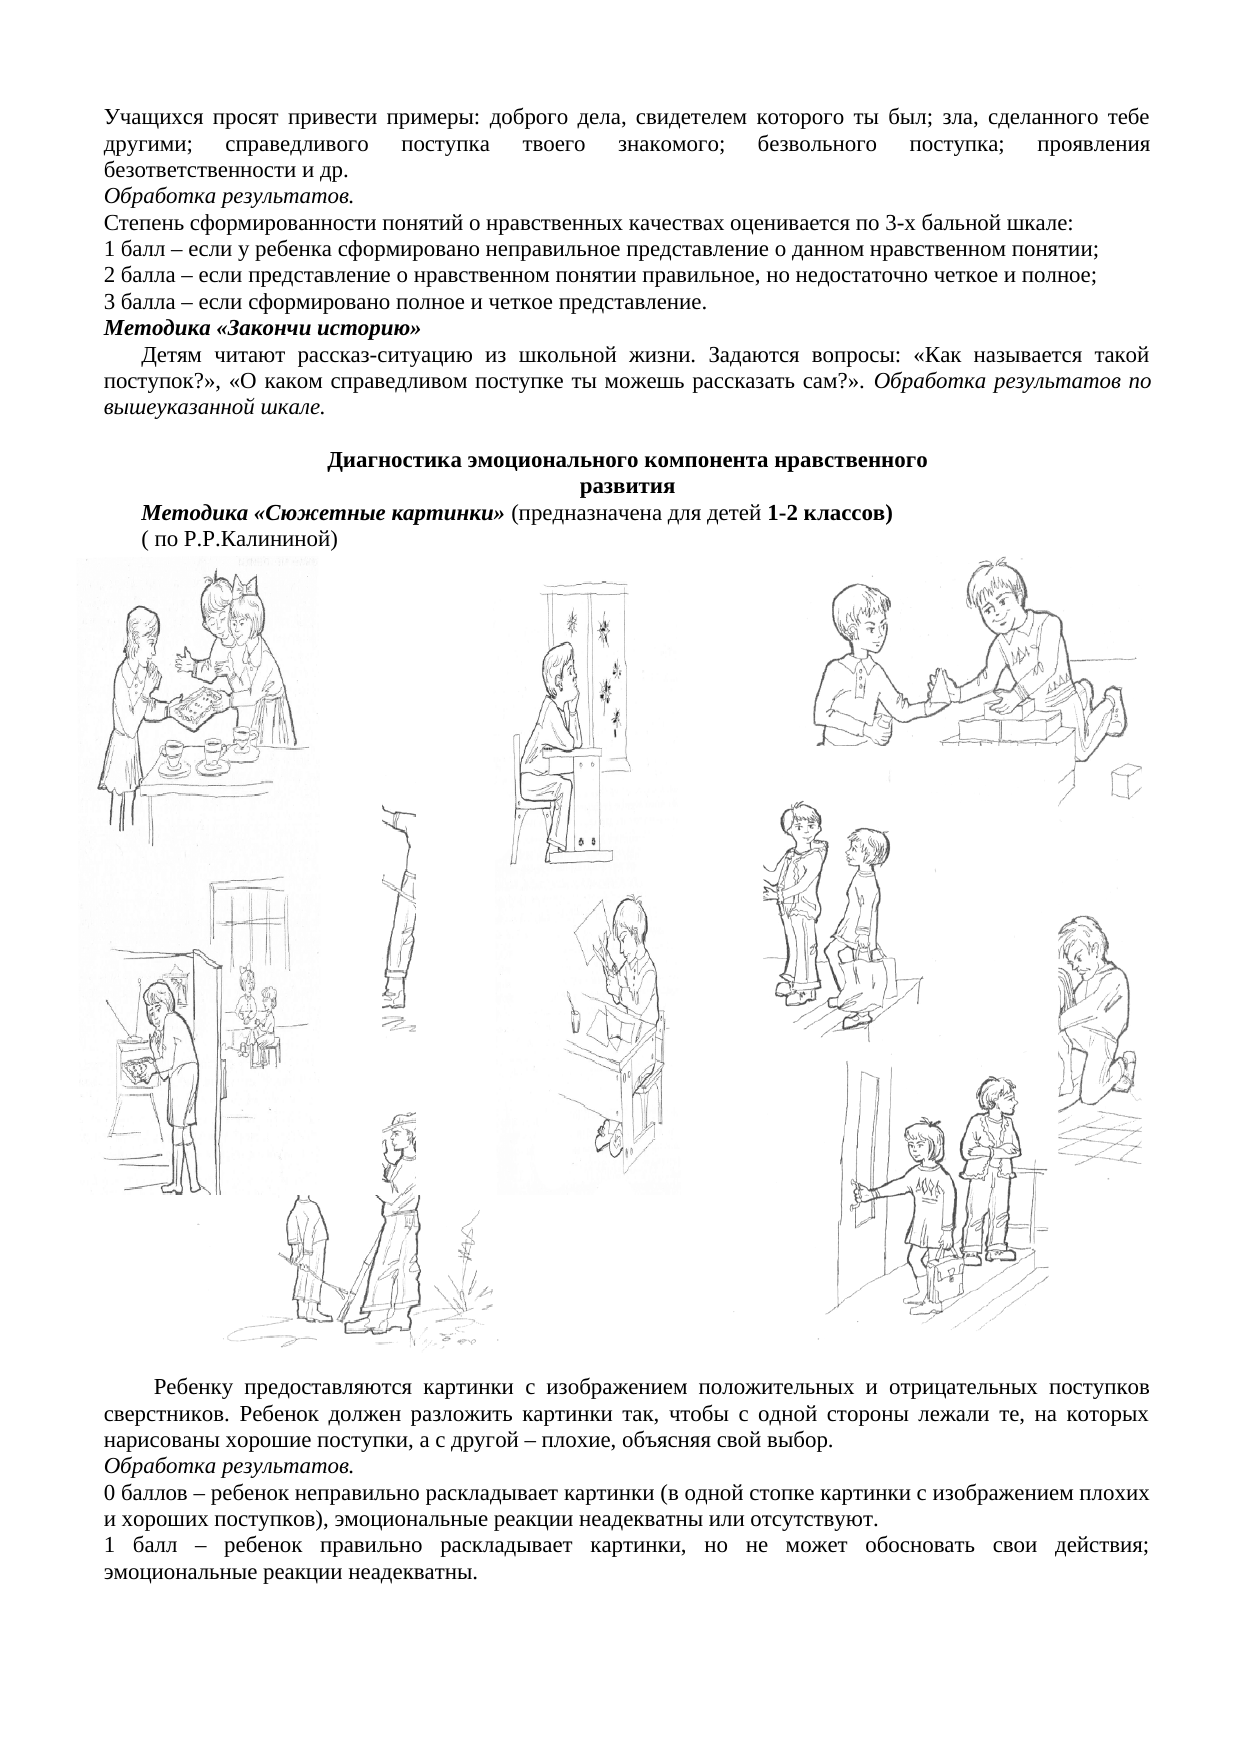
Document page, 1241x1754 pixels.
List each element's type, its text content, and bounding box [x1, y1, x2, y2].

text Методика «Закончи историю» [103, 314, 1152, 341]
text ( по Р.Р.Калининой) [103, 525, 1152, 551]
text Ребенку предоставляются картинки с изображением положительных и отрицательных поступков сверстников. Ребенок должен разложить картинки так, чтобы с одной стороны лежали те, на которых нарисованы хорошие поступки, а с другой – плохие, объясняя свой выбор. [103, 1373, 1152, 1452]
text 3 балла – если сформировано полное и четкое представление. [103, 288, 1152, 314]
picture [16, 556, 1142, 1356]
text Учащихся просят привести примеры: доброго дела, свидетелем которого ты был; зла, сделанного тебе другими; справедливого поступка твоего знакомого; безвольного поступка; проявления безответственности и др. [103, 103, 1152, 182]
text Обработка результатов. [103, 1452, 1152, 1479]
text развития [103, 472, 1152, 499]
text Методика «Сюжетные картинки» (предназначена для детей 1-2 классов) [103, 499, 1152, 525]
text Детям читают рассказ-ситуацию из школьной жизни. Задаются вопросы: «Как называется такой поступок?», «О каком справедливом поступке ты можешь рассказать сам?». Обработка результатов по вышеуказанной шкале. [103, 341, 1152, 420]
text Обработка результатов. [103, 182, 1152, 209]
text 1 балл – ребенок правильно раскладывает картинки, но не может обосновать свои действия; эмоциональные реакции неадекватны. [103, 1531, 1152, 1584]
text Степень сформированности понятий о нравственных качествах оценивается по 3-х бальной шкале: [103, 209, 1152, 235]
text 2 балла – если представление о нравственном понятии правильное, но недостаточно четкое и полное; [103, 262, 1152, 288]
text Диагностика эмоционального компонента нравственного [103, 446, 1152, 472]
text 0 баллов – ребенок неправильно раскладывает картинки (в одной стопке картинки с изображением плохих и хороших поступков), эмоциональные реакции неадекватны или отсутствуют. [103, 1479, 1152, 1531]
text 1 балл – если у ребенка сформировано неправильное представление о данном нравственном понятии; [103, 235, 1152, 262]
